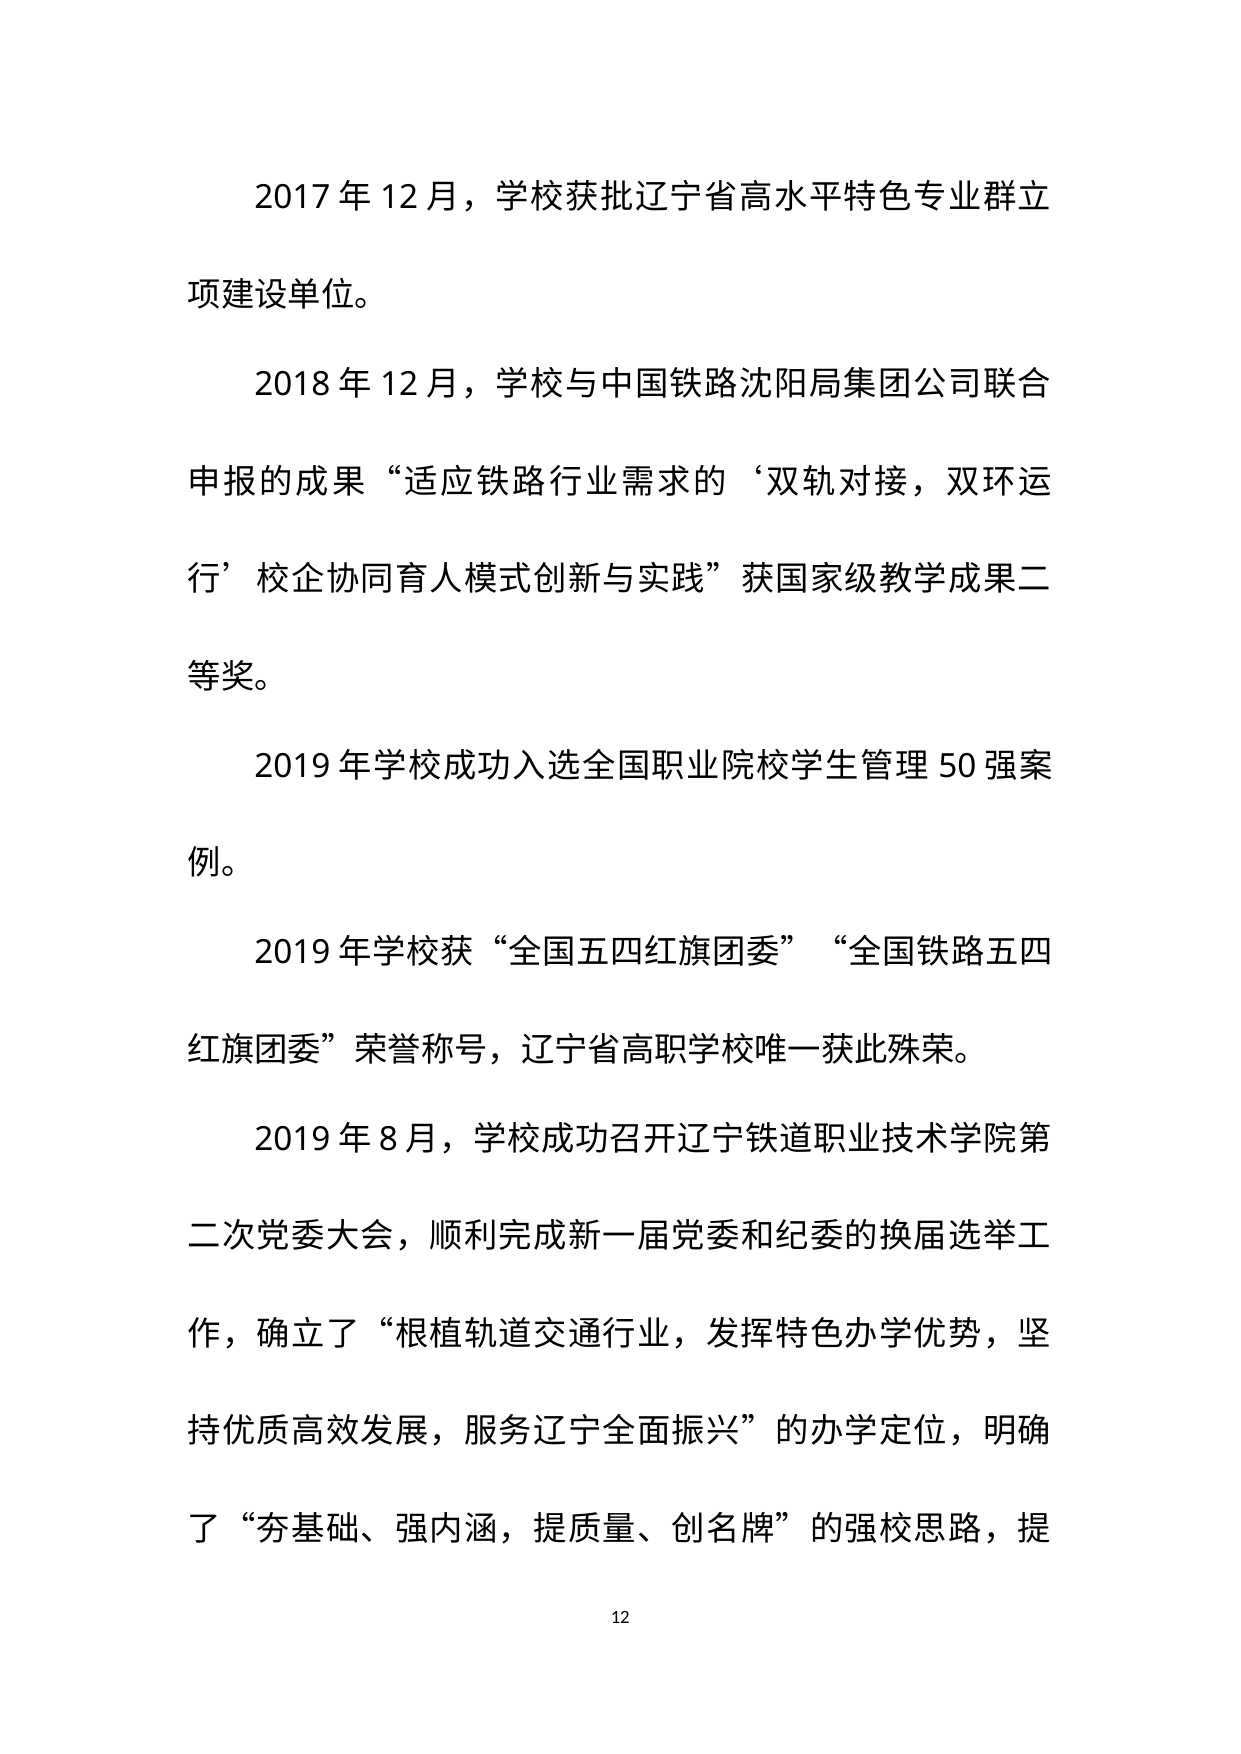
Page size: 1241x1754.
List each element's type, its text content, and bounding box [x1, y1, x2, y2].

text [187, 1103, 1053, 1558]
text 2019年学校获“全国五四红旗团委”“全国铁路五四红旗团委”荣誉称号，辽宁省高职学校唯一获此殊荣。 [187, 917, 1053, 1079]
text 2017年12月，学校获批辽宁省高水平特色专业群立项建设单位。 [187, 162, 1053, 324]
text 2018年12月，学校与中国铁路沈阳局集团公司联合申报的成果“适应铁路行业需求的‘双轨对接，双环运行’校企协同育人模式创新与实践”获国家级教学成果二等奖。 [187, 348, 1053, 706]
text 2019年学校成功入选全国职业院校学生管理50强案例。 [187, 730, 1053, 893]
